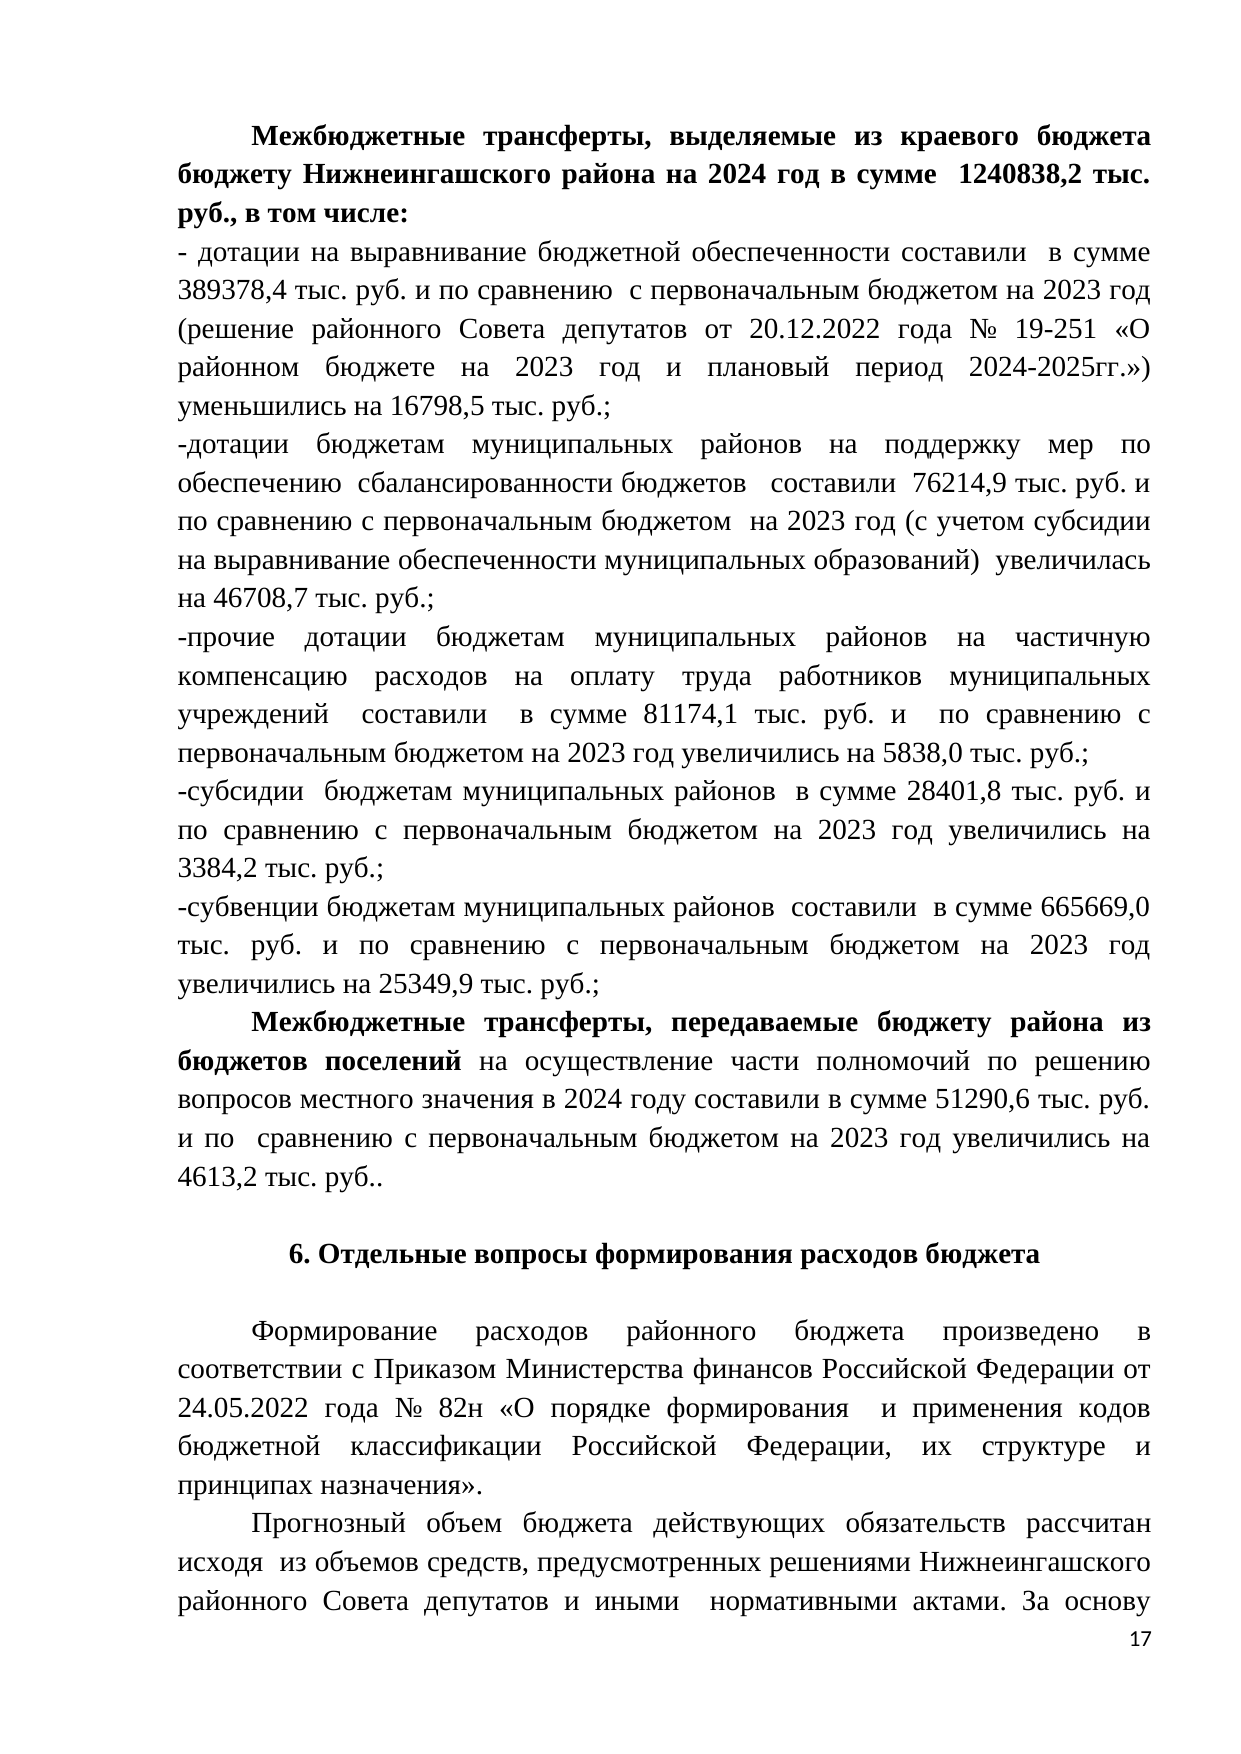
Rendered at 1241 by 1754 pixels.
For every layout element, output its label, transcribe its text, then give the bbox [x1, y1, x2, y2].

text 6. Отдельные вопросы формирования расходов бюджета [177, 1236, 1152, 1269]
text Межбюджетные трансферты, передаваемые бюджету района из бюджетов поселений на осуществление части полномочий по решению вопросов местного значения в 2024 году составили в сумме 51290,6 тыс. руб. и по сравнению с первоначальным бюджетом на 2023 год увеличились на 4613,2 тыс. руб.. [177, 1004, 1152, 1192]
text -дотации бюджетам муниципальных районов на поддержку мер по обеспечению сбалансированности бюджетов составили 76214,9 тыс. руб. и по сравнению с первоначальным бюджетом на 2023 год (с учетом субсидии на выравнивание обеспеченности муниципальных образований) увеличилась на 46708,7 тыс. руб.; [177, 426, 1152, 614]
text - дотации на выравнивание бюджетной обеспеченности составили в сумме 389378,4 тыс. руб. и по сравнению с первоначальным бюджетом на 2023 год (решение районного Совета депутатов от 20.12.2022 года № 19-251 «О районном бюджете на 2023 год и плановый период 2024-2025гг.») уменьшились на 16798,5 тыс. руб.; [177, 234, 1152, 421]
text -субсидии бюджетам муниципальных районов в сумме 28401,8 тыс. руб. и по сравнению с первоначальным бюджетом на 2023 год увеличились на 3384,2 тыс. руб.; [177, 773, 1152, 884]
text -прочие дотации бюджетам муниципальных районов на частичную компенсацию расходов на оплату труда работников муниципальных учреждений составили в сумме 81174,1 тыс. руб. и по сравнению с первоначальным бюджетом на 2023 год увеличились на 5838,0 тыс. руб.; [177, 619, 1152, 768]
text Формирование расходов районного бюджета произведено в соответствии с Приказом Министерства финансов Российской Федерации от 24.05.2022 года № 82н «О порядке формирования и применения кодов бюджетной классификации Российской Федерации, их структуре и принципах назначения». [177, 1313, 1152, 1501]
text -субвенции бюджетам муниципальных районов составили в сумме 665669,0 тыс. руб. и по сравнению с первоначальным бюджетом на 2023 год увеличились на 25349,9 тыс. руб.; [177, 889, 1152, 999]
text Межбюджетные трансферты, выделяемые из краевого бюджета бюджету Нижнеингашского района на 2024 год в сумме 1240838,2 тыс. руб., в том числе: [177, 118, 1152, 229]
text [177, 1506, 1152, 1616]
